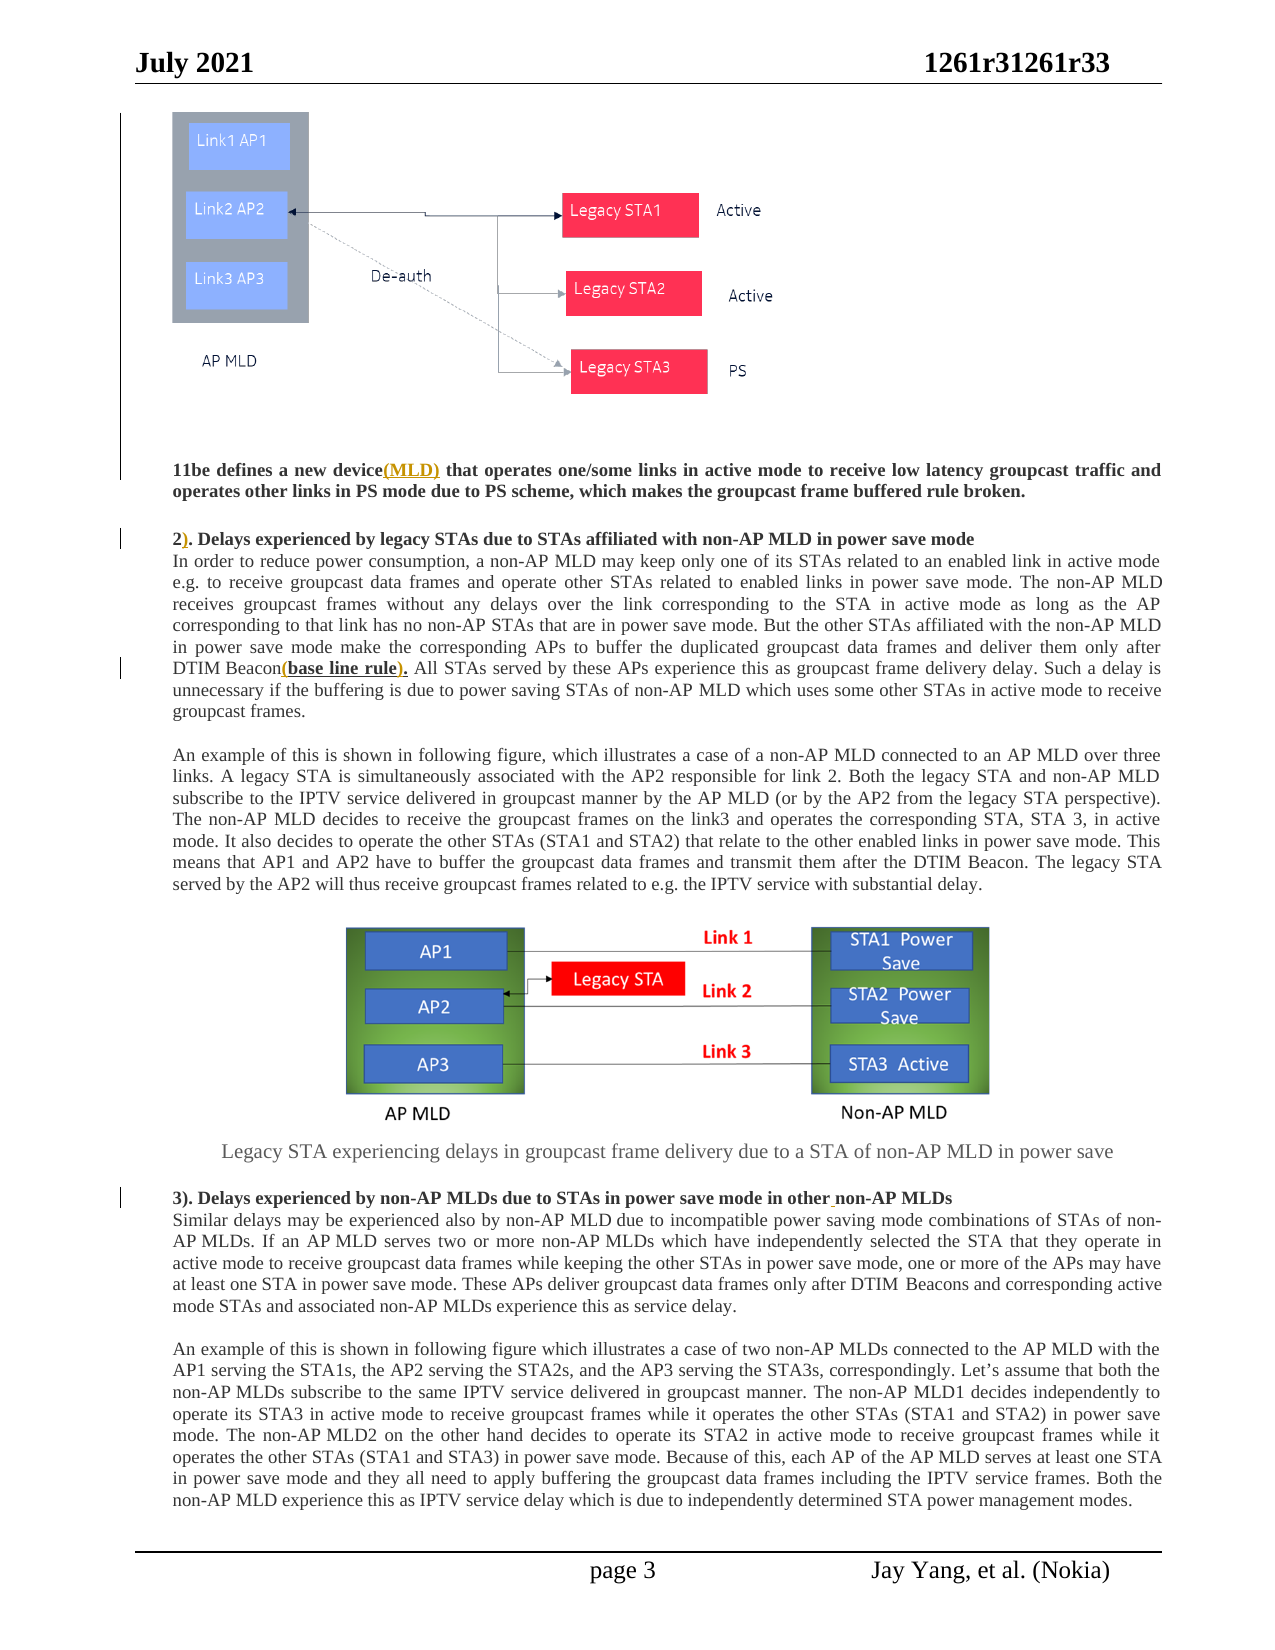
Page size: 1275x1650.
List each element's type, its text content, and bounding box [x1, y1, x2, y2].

text 3). Delays experienced by non-AP MLDs due to STAs in power save mode in othernon-AP MLDs [172, 1187, 1162, 1208]
text Similar delays may be experienced also by non-AP MLD due to incompatible power saving mode combinations of STAs of non-AP MLDs. If an AP MLD serves two or more non-AP MLDs which have independently selected the STA that they operate in active mode to receive groupcast data frames while keeping the other STAs in power save mode, one or more of the APs may have at least one STA in power save mode. These APs deliver groupcast data frames only after DTIM Beacons and corresponding active mode STAs and associated non-AP MLDs experience this as service delay. [172, 1208, 1162, 1316]
picture [172, 112, 819, 394]
text Legacy STA experiencing delays in groupcast frame delivery due to a STA of non-AP MLD in power save [172, 1139, 1162, 1163]
text An example of this is shown in following figure which illustrates a case of two non-AP MLDs connected to the AP MLD with the AP1 serving the STA1s, the AP2 serving the STA2s, and the AP3 serving the STA3s, correspondingly. Let’s assume that both the non-AP MLDs subscribe to the same IPTV service delivered in groupcast manner. The non-AP MLD1 decides independently to operate its STA3 in active mode to receive groupcast frames while it operates the other STAs (STA1 and STA2) in power save mode. The non-AP MLD2 on the other hand decides to operate its STA2 in active mode to receive groupcast frames while it operates the other STAs (STA1 and STA3) in power save mode. Because of this, each AP of the AP MLD serves at least one STA in power save mode and they all need to apply buffering the groupcast data frames including the IPTV service frames. Both the non-AP MLD experience this as IPTV service delay which is due to independently determined STA power management modes. [172, 1338, 1162, 1510]
text In order to reduce power consumption, a non-AP MLD may keep only one of its STAs related to an enabled link in active mode e.g. to receive groupcast data frames and operate other STAs related to enabled links in power save mode. The non-AP MLD receives groupcast frames without any delays over the link corresponding to the STA in active mode as long as the AP corresponding to that link has no non-AP STAs that are in power save mode. But the other STAs affiliated with the non-AP MLD in power save mode make the corresponding APs to buffer the duplicated groupcast data frames and deliver them only after DTIM Beaconbase line rule. All STAs served by these APs experience this as groupcast frame delivery delay. Such a delay is unnecessary if the buffering is due to power saving STAs of non-AP MLD which uses some other STAs in active mode to receive groupcast frames. [172, 549, 1162, 722]
text 2. Delays experienced by legacy STAs due to STAs affiliated with non-AP MLD in power save mode [172, 528, 1162, 549]
picture [345, 918, 990, 1139]
text 11be defines a new device that operates one/some links in active mode to receive low latency groupcast traffic and operates other links in PS mode due to PS scheme, which makes the groupcast frame buffered rule broken. [172, 458, 1162, 502]
text An example of this is shown in following figure, which illustrates a case of a non-AP MLD connected to an AP MLD over three links. A legacy STA is simultaneously associated with the AP2 responsible for link 2. Both the legacy STA and non-AP MLD subscribe to the IPTV service delivered in groupcast manner by the AP MLD (or by the AP2 from the legacy STA perspective). The non-AP MLD decides to receive the groupcast frames on the link3 and operates the corresponding STA, STA 3, in active mode. It also decides to operate the other STAs (STA1 and STA2) that relate to the other enabled links in power save mode. This means that AP1 and AP2 have to buffer the groupcast data frames and transmit them after the DTIM Beacon. The legacy STA served by the AP2 will thus receive groupcast frames related to e.g. the IPTV service with substantial delay. [172, 743, 1162, 894]
